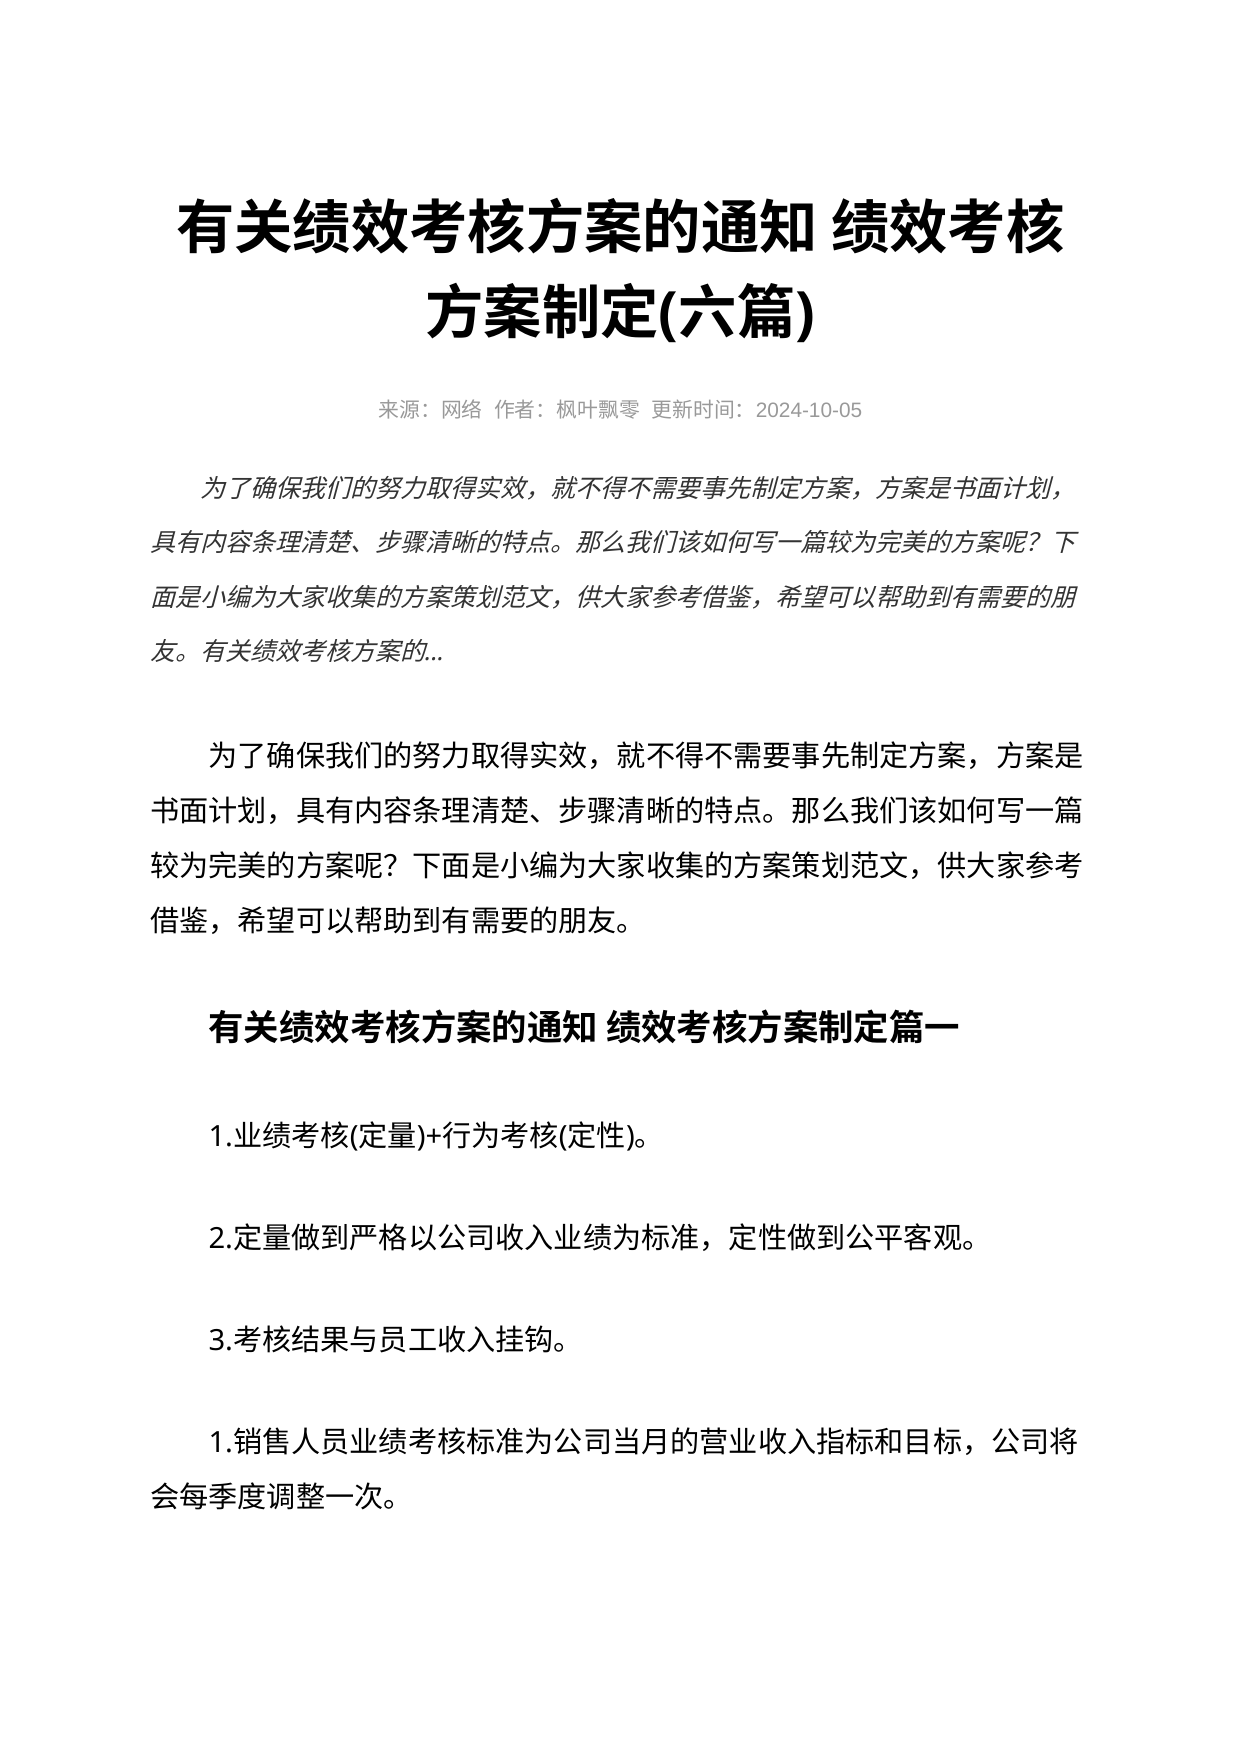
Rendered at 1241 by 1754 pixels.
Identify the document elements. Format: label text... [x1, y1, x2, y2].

text 1.销售人员业绩考核标准为公司当月的营业收入指标和目标，公司将会每季度调整一次。 [150, 1418, 1090, 1516]
text 为了确保我们的努力取得实效，就不得不需要事先制定方案，方案是书面计划，具有内容条理清楚、步骤清晰的特点。那么我们该如何写一篇较为完美的方案呢？下面是小编为大家收集的方案策划范文，供大家参考借鉴，希望可以帮助到有需要的朋友。有关绩效考核方案的... [150, 468, 1090, 668]
text 1.业绩考核(定量)+行为考核(定性)。 [150, 1112, 1090, 1155]
text 有关绩效考核方案的通知 绩效考核方案制定篇一 [150, 999, 1090, 1050]
subtitle 有关绩效考核方案的通知 绩效考核方案制定(六篇) [150, 181, 1090, 351]
text 为了确保我们的努力取得实效，就不得不需要事先制定方案，方案是书面计划，具有内容条理清楚、步骤清晰的特点。那么我们该如何写一篇较为完美的方案呢？下面是小编为大家收集的方案策划范文，供大家参考借鉴，希望可以帮助到有需要的朋友。 [150, 733, 1090, 939]
text 2.定量做到严格以公司收入业绩为标准，定性做到公平客观。 [150, 1214, 1090, 1257]
text 来源：网络 作者：枫叶飘零 更新时间：2024-10-05 [150, 397, 1090, 421]
text 3.考核结果与员工收入挂钩。 [150, 1316, 1090, 1359]
